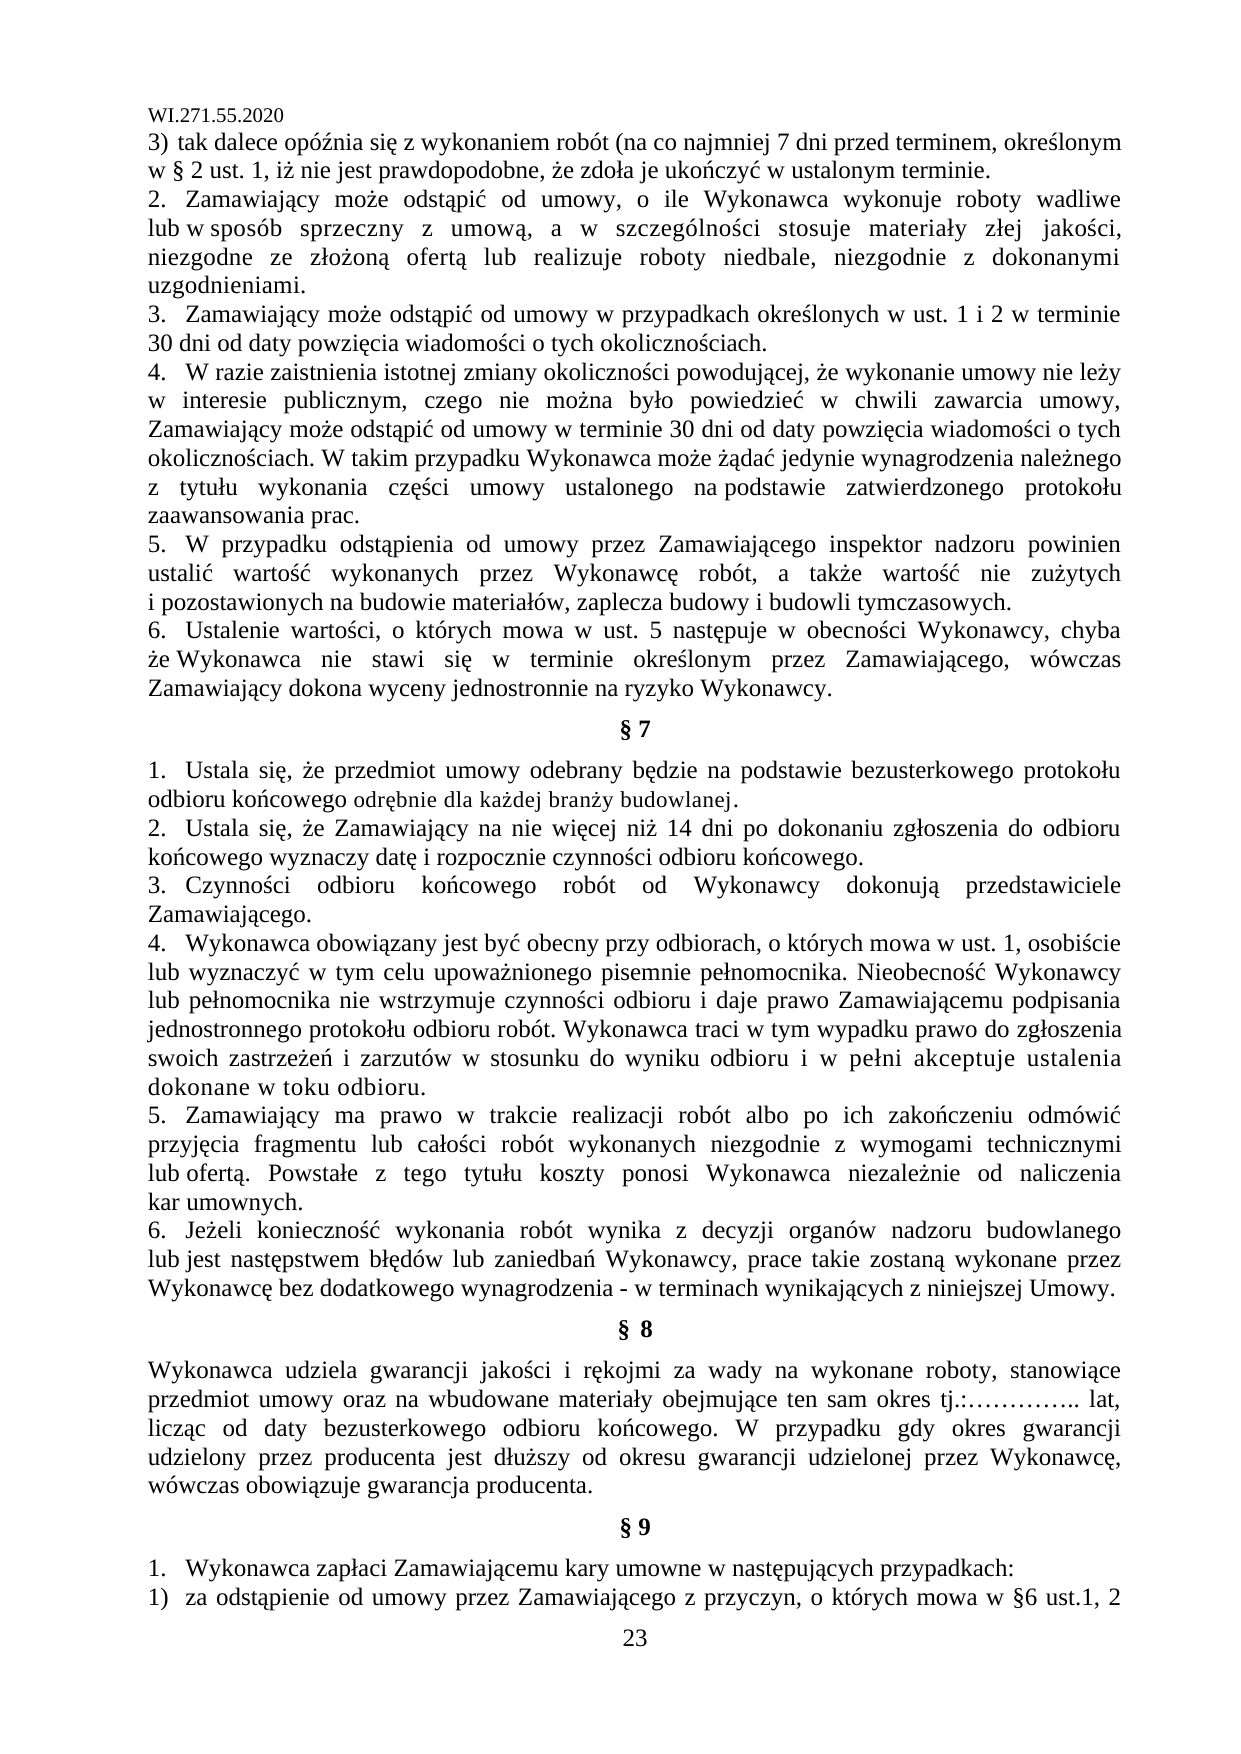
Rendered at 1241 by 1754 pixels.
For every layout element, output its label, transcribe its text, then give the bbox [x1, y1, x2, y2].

list Zamawiający może odstąpić od umowy, o ile Wykonawca wykonuje roboty wadliwe lub w sposób sprzeczny z umową, a w szczególności stosuje materiały złej jakości, niezgodne ze złożoną ofertą lub realizuje roboty niedbale, niezgodnie z dokonanymi uzgodnieniami. [148, 184, 1122, 299]
text § 7 [148, 714, 1122, 743]
list W przypadku odstąpienia od umowy przez Zamawiającego inspektor nadzoru powinien ustalić wartość wykonanych przez Wykonawcę robót, a także wartość nie zużytych i pozostawionych na budowie materiałów, zaplecza budowy i budowli tymczasowych. [148, 529, 1122, 615]
list W razie zaistnienia istotnej zmiany okoliczności powodującej, że wykonanie umowy nie leży w interesie publicznym, czego nie można było powiedzieć w chwili zawarcia umowy, Zamawiający może odstąpić od umowy w terminie 30 dni od daty powzięcia wiadomości o tych okolicznościach. W takim przypadku Wykonawca może żądać jedynie wynagrodzenia należnego z tytułu wykonania części umowy ustalonego na podstawie zatwierdzonego protokołu zaawansowania prac. [148, 357, 1122, 529]
list Jeżeli konieczność wykonania robót wynika z decyzji organów nadzoru budowlanego lub jest następstwem błędów lub zaniedbań Wykonawcy, prace takie zostaną wykonane przez Wykonawcę bez dodatkowego wynagrodzenia - w terminach wynikających z niniejszej Umowy. [148, 1215, 1122, 1302]
list tak dalece opóźnia się z wykonaniem robót (na co najmniej 7 dni przed terminem, określonym w § 2 ust. 1, iż nie jest prawdopodobne, że zdoła je ukończyć w ustalonym terminie. [148, 127, 1122, 184]
list Zamawiający ma prawo w trakcie realizacji robót albo po ich zakończeniu odmówić przyjęcia fragmentu lub całości robót wykonanych niezgodnie z wymogami technicznymi lub ofertą. Powstałe z tego tytułu koszty ponosi Wykonawca niezależnie od naliczenia kar umownych. [148, 1100, 1122, 1215]
list Ustala się, że Zamawiający na nie więcej niż 14 dni po dokonaniu zgłoszenia do odbioru końcowego wyznaczy datę i rozpocznie czynności odbioru końcowego. [148, 813, 1122, 870]
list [148, 1582, 1122, 1610]
list Ustalenie wartości, o których mowa w ust. 5 następuje w obecności Wykonawcy, chyba że Wykonawca nie stawi się w terminie określonym przez Zamawiającego, wówczas Zamawiający dokona wyceny jednostronnie na ryzyko Wykonawcy. [148, 615, 1122, 702]
list Zamawiający może odstąpić od umowy w przypadkach określonych w ust. 1 i 2 w terminie 30 dni od daty powzięcia wiadomości o tych okolicznościach. [148, 299, 1122, 357]
list Wykonawca zapłaci Zamawiającemu kary umowne w następujących przypadkach: [148, 1553, 1122, 1582]
list Wykonawca obowiązany jest być obecny przy odbiorach, o których mowa w ust. 1, osobiście lub wyznaczyć w tym celu upoważnionego pisemnie pełnomocnika. Nieobecność Wykonawcy lub pełnomocnika nie wstrzymuje czynności odbioru i daje prawo Zamawiającemu podpisania jednostronnego protokołu odbioru robót. Wykonawca traci w tym wypadku prawo do zgłoszenia swoich zastrzeżeń i zarzutów w stosunku do wyniku odbioru i w pełni akceptuje ustalenia dokonane w toku odbioru. [148, 928, 1122, 1100]
text § 9 [148, 1512, 1122, 1540]
text § 8 [148, 1314, 1122, 1343]
list Czynności odbioru końcowego robót od Wykonawcy dokonują przedstawiciele Zamawiającego. [148, 870, 1122, 928]
list Ustala się, że przedmiot umowy odebrany będzie na podstawie bezusterkowego protokołu odbioru końcowego odrębnie dla każdej branży budowlanej. [148, 755, 1122, 813]
text Wykonawca udziela gwarancji jakości i rękojmi za wady na wykonane roboty, stanowiące przedmiot umowy oraz na wbudowane materiały obejmujące ten sam okres tj.:………….. lat, licząc od daty bezusterkowego odbioru końcowego. W przypadku gdy okres gwarancji udzielony przez producenta jest dłuższy od okresu gwarancji udzielonej przez Wykonawcę, wówczas obowiązuje gwarancja producenta. [148, 1355, 1122, 1499]
